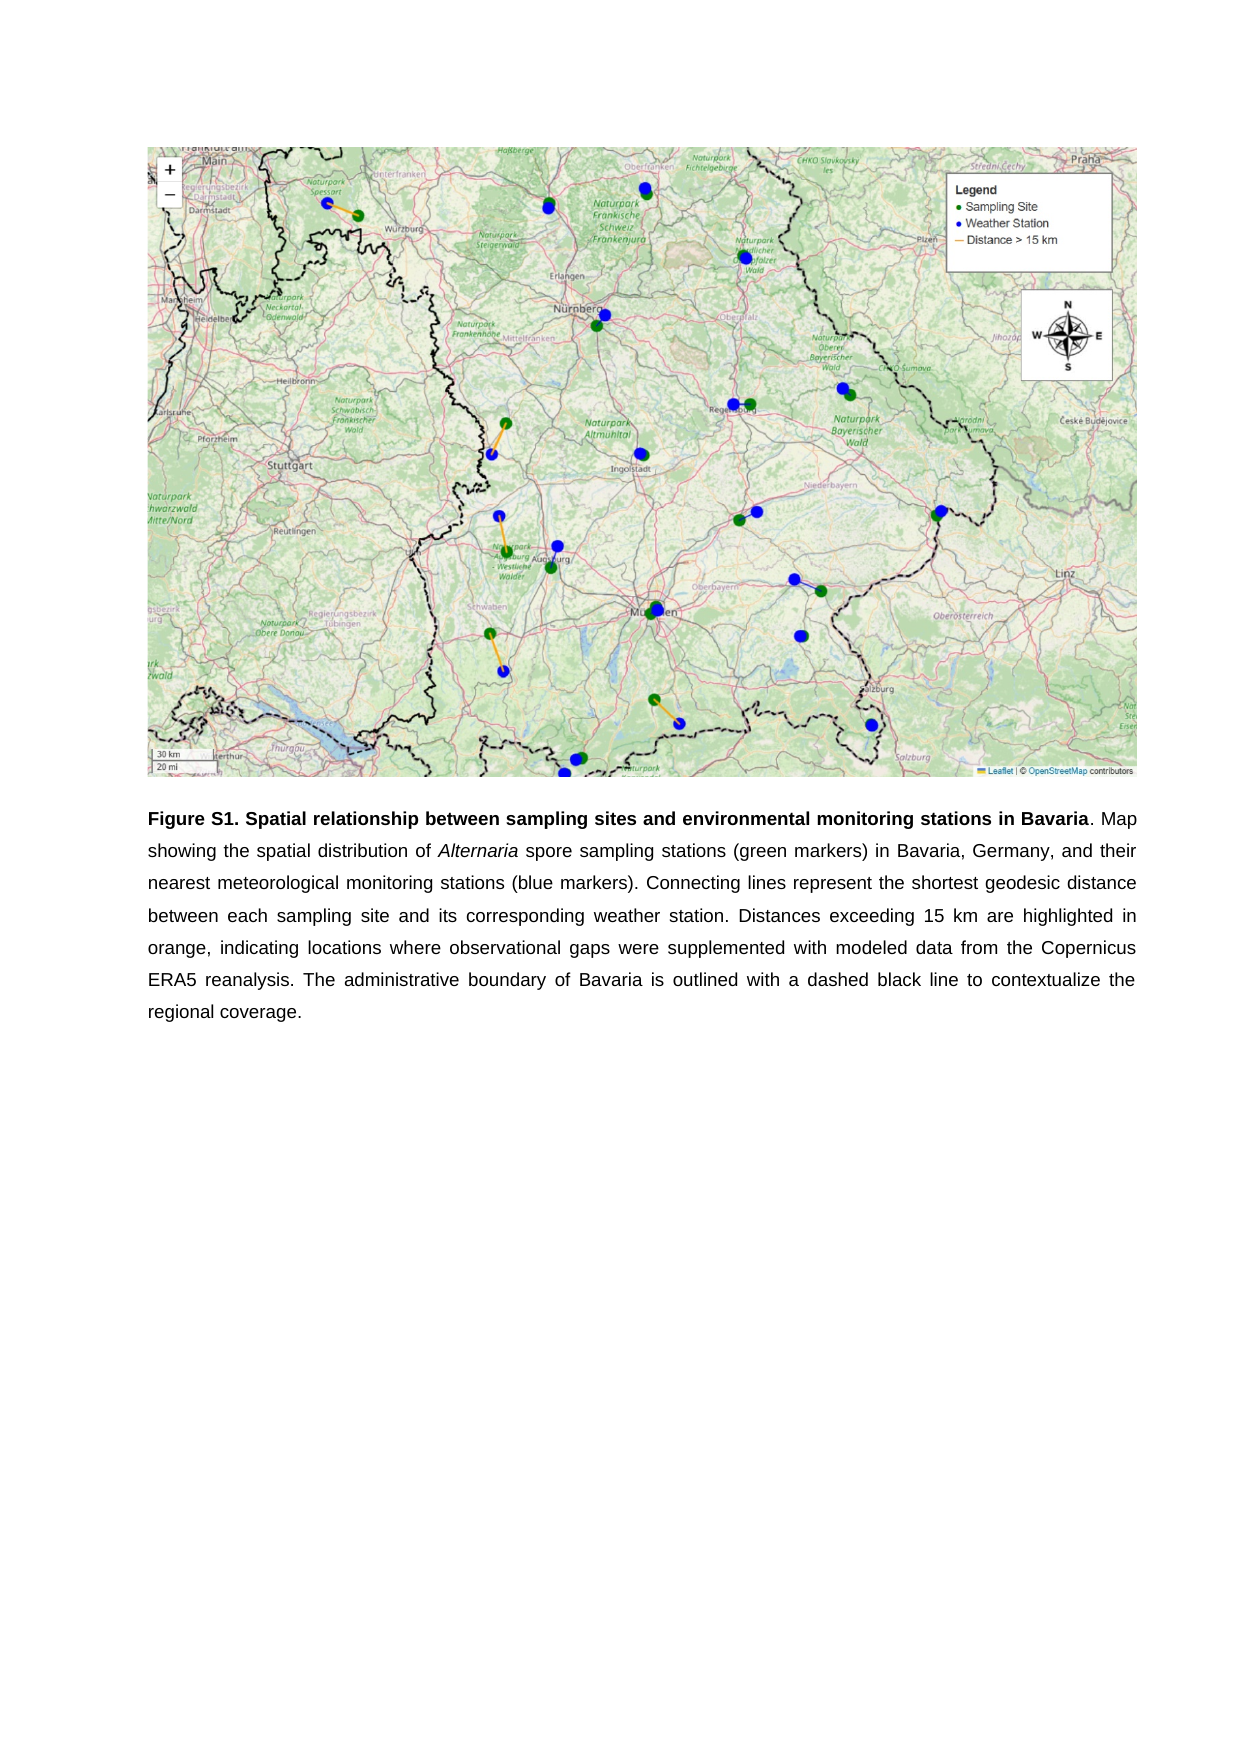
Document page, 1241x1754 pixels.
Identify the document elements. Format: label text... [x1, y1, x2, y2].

text Figure S1. Spatial relationship between sampling sites and environmental monitoring stations in Bavaria. Map showing the spatial distribution of Alternaria spore sampling stations (green markers) in Bavaria, Germany, and their nearest meteorological monitoring stations (blue markers). Connecting lines represent the shortest geodesic distance between each sampling site and its corresponding weather station. Distances exceeding 15 km are highlighted in orange, indicating locations where observational gaps were supplemented with modeled data from the Copernicus ERA5 reanalysis. The administrative boundary of Bavaria is outlined with a dashed black line to contextualize the regional coverage. [148, 808, 1137, 1023]
picture [147, 147, 1137, 777]
